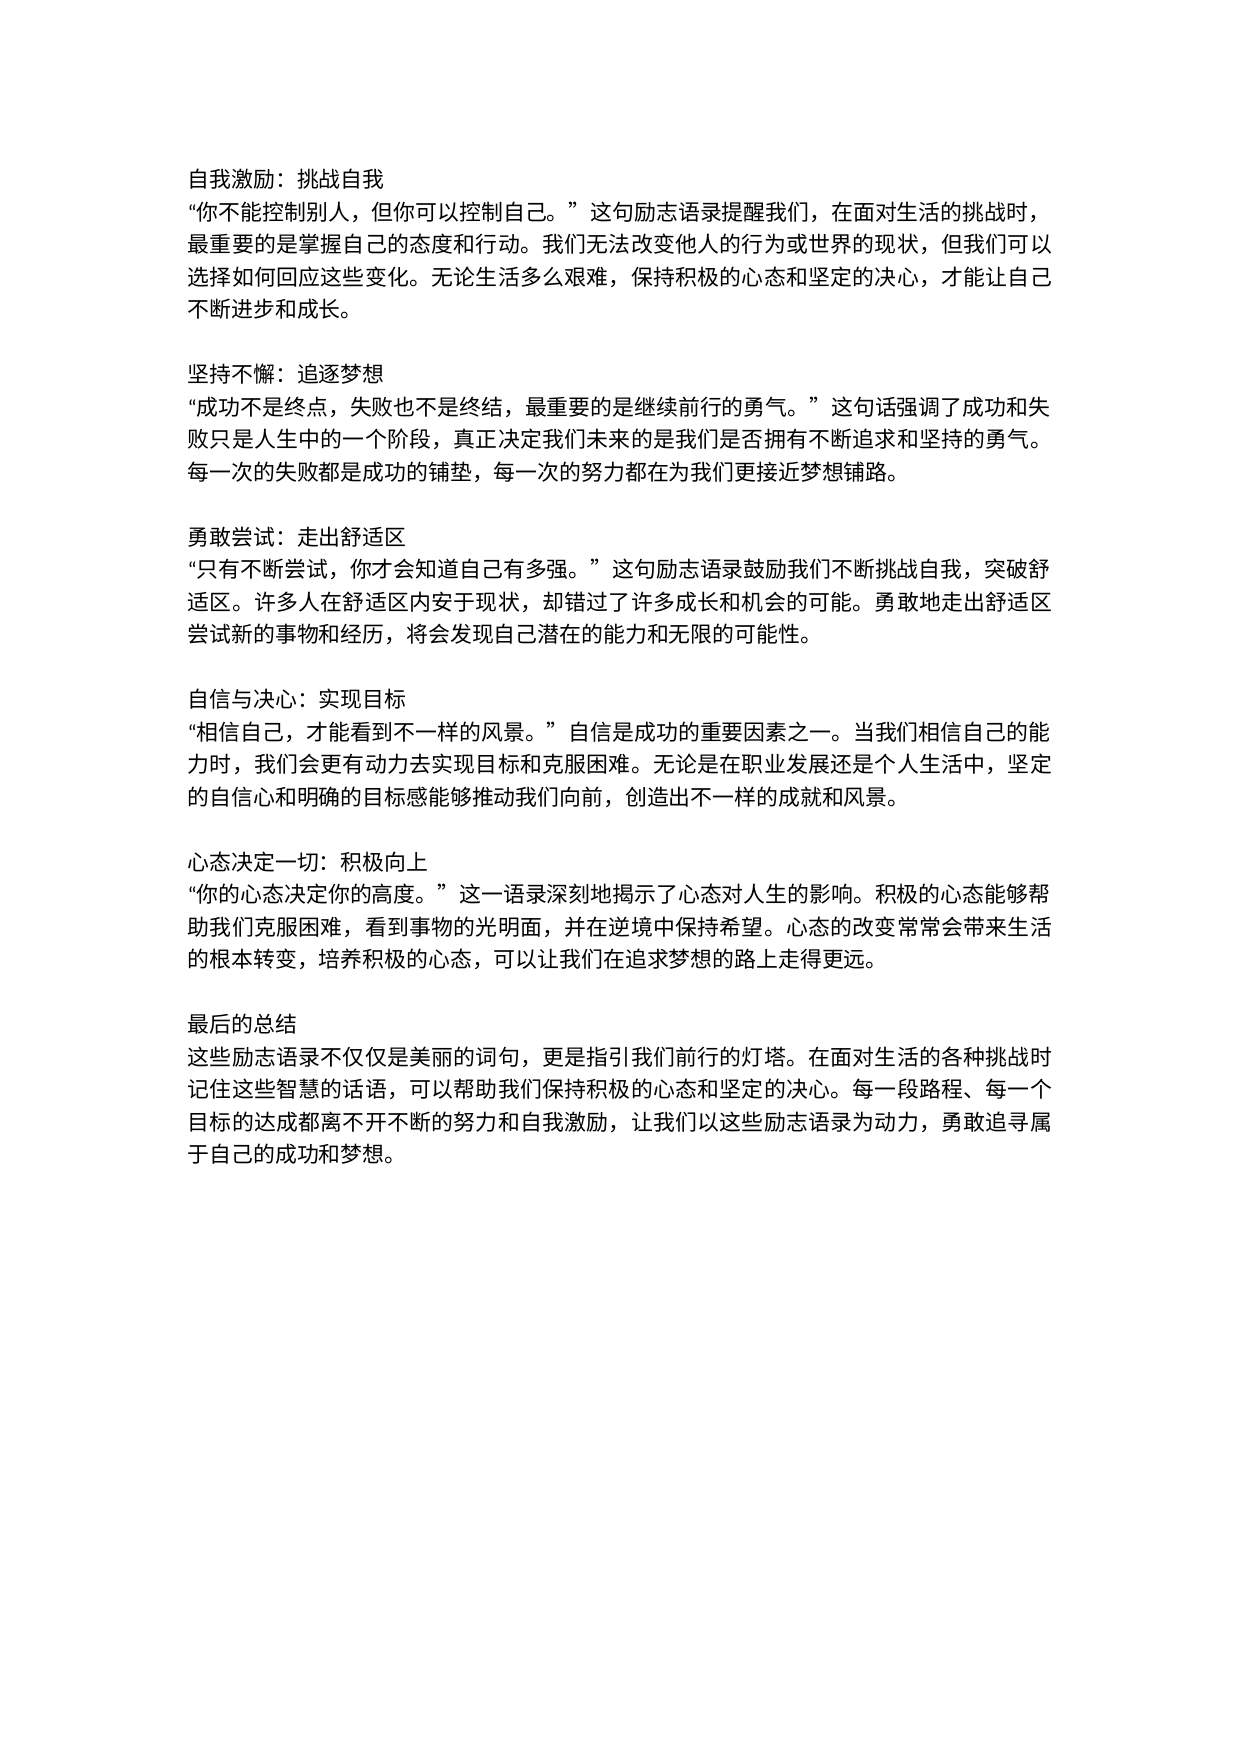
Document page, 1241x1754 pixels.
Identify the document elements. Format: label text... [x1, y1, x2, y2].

text 勇敢尝试：走出舒适区 [187, 519, 1053, 552]
text 自信与决心：实现目标 [187, 682, 1053, 714]
text “成功不是终点，失败也不是终结，最重要的是继续前行的勇气。”这句话强调了成功和失败只是人生中的一个阶段，真正决定我们未来的是我们是否拥有不断追求和坚持的勇气。每一次的失败都是成功的铺垫，每一次的努力都在为我们更接近梦想铺路。 [187, 389, 1053, 487]
text 这些励志语录不仅仅是美丽的词句，更是指引我们前行的灯塔。在面对生活的各种挑战时，记住这些智慧的话语，可以帮助我们保持积极的心态和坚定的决心。每一段路程、每一个目标的达成都离不开不断的努力和自我激励，让我们以这些励志语录为动力，勇敢追寻属于自己的成功和梦想。 [187, 1039, 1053, 1169]
text “只有不断尝试，你才会知道自己有多强。”这句励志语录鼓励我们不断挑战自我，突破舒适区。许多人在舒适区内安于现状，却错过了许多成长和机会的可能。勇敢地走出舒适区，尝试新的事物和经历，将会发现自己潜在的能力和无限的可能性。 [187, 552, 1053, 649]
text 自我激励：挑战自我 [187, 162, 1053, 194]
text “相信自己，才能看到不一样的风景。”自信是成功的重要因素之一。当我们相信自己的能力时，我们会更有动力去实现目标和克服困难。无论是在职业发展还是个人生活中，坚定的自信心和明确的目标感能够推动我们向前，创造出不一样的成就和风景。 [187, 714, 1053, 812]
text 心态决定一切：积极向上 [187, 844, 1053, 877]
text 最后的总结 [187, 1007, 1053, 1039]
text “你不能控制别人，但你可以控制自己。”这句励志语录提醒我们，在面对生活的挑战时，最重要的是掌握自己的态度和行动。我们无法改变他人的行为或世界的现状，但我们可以选择如何回应这些变化。无论生活多么艰难，保持积极的心态和坚定的决心，才能让自己不断进步和成长。 [187, 194, 1053, 324]
text 坚持不懈：追逐梦想 [187, 357, 1053, 389]
text “你的心态决定你的高度。”这一语录深刻地揭示了心态对人生的影响。积极的心态能够帮助我们克服困难，看到事物的光明面，并在逆境中保持希望。心态的改变常常会带来生活的根本转变，培养积极的心态，可以让我们在追求梦想的路上走得更远。 [187, 877, 1053, 974]
